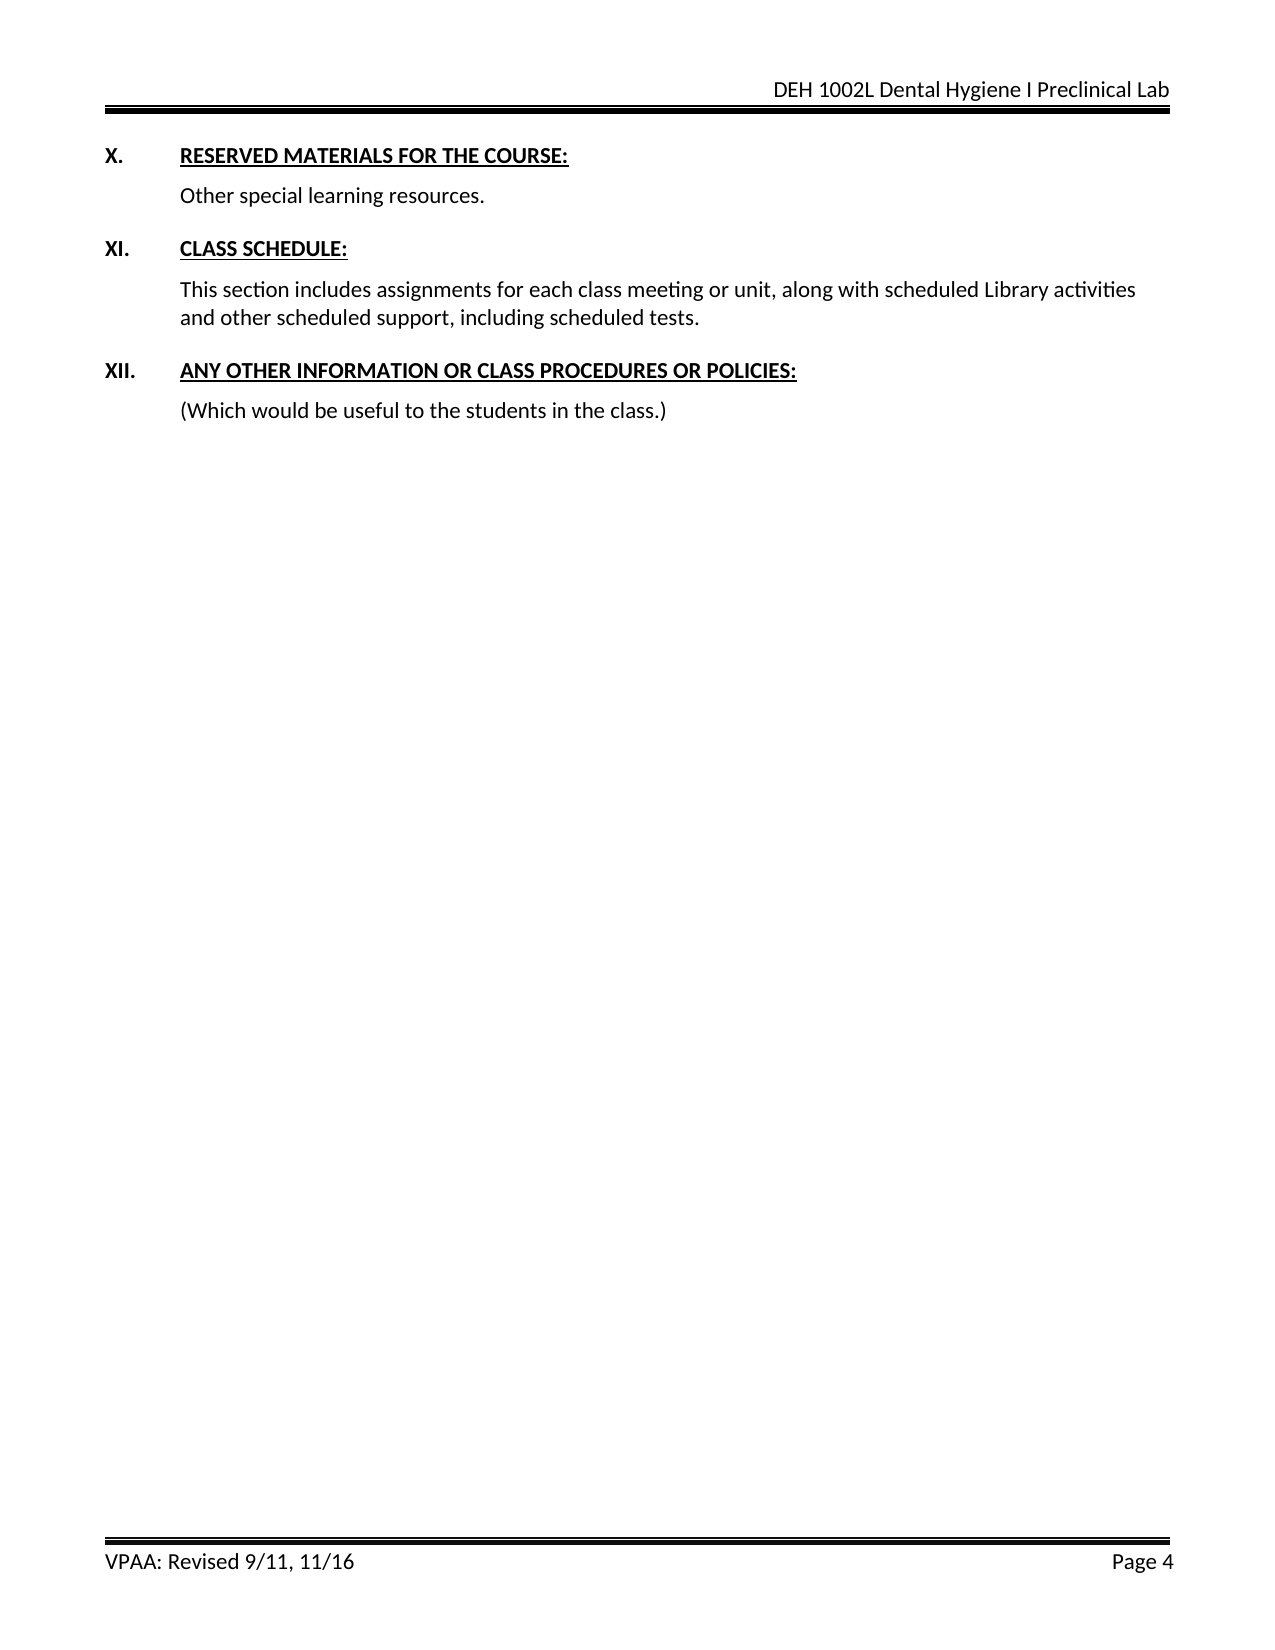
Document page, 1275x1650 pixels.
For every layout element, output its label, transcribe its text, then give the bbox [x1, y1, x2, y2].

subtitle CLASS SCHEDULE: [105, 234, 1170, 262]
text (Which would be useful to the students in the class.) [180, 397, 1170, 424]
subtitle ANY OTHER INFORMATION OR CLASS PROCEDURES OR POLICIES: [105, 356, 1170, 384]
text Other special learning resources. [180, 181, 1170, 209]
subtitle RESERVED MATERIALS FOR THE COURSE: [105, 141, 1170, 169]
text This section includes assignments for each class meeting or unit, along with scheduled Library activities and other scheduled support, including scheduled tests. [180, 275, 1170, 331]
